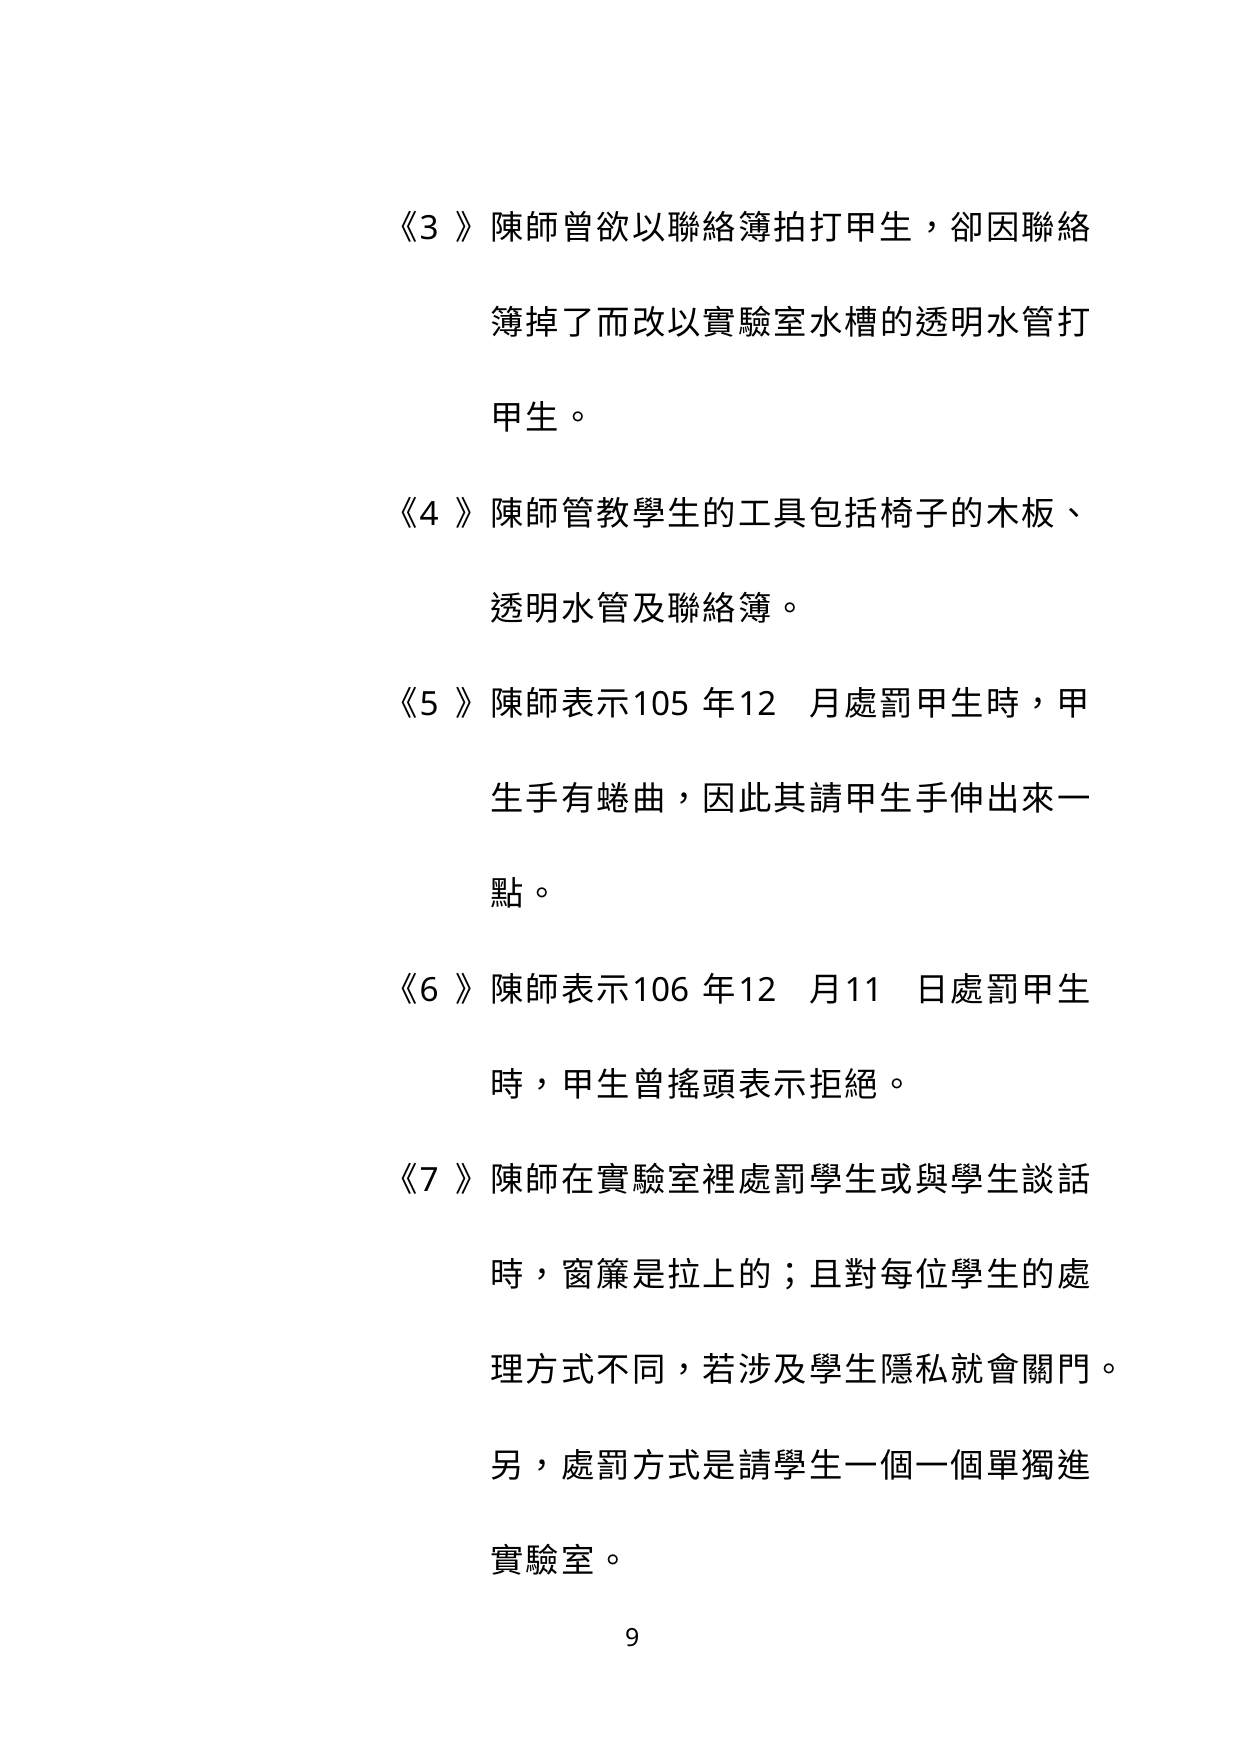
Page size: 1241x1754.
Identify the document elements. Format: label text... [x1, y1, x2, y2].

subtitle 陳師曾欲以聯絡簿拍打甲生，卻因聯絡簿掉了而改以實驗室水槽的透明水管打甲生。 [366, 177, 1092, 463]
subtitle 陳師在實驗室裡處罰學生或與學生談話時，窗簾是拉上的；且對每位學生的處理方式不同，若涉及學生隱私就會關門。另，處罰方式是請學生一個一個單獨進實驗室。 [366, 1129, 1092, 1605]
subtitle 陳師表示105年12月處罰甲生時，甲生手有蜷曲，因此其請甲生手伸出來一點。 [366, 653, 1092, 939]
subtitle 陳師表示106年12月11日處罰甲生時，甲生曾搖頭表示拒絕。 [366, 939, 1092, 1129]
subtitle 陳師管教學生的工具包括椅子的木板、透明水管及聯絡簿。 [366, 463, 1092, 653]
